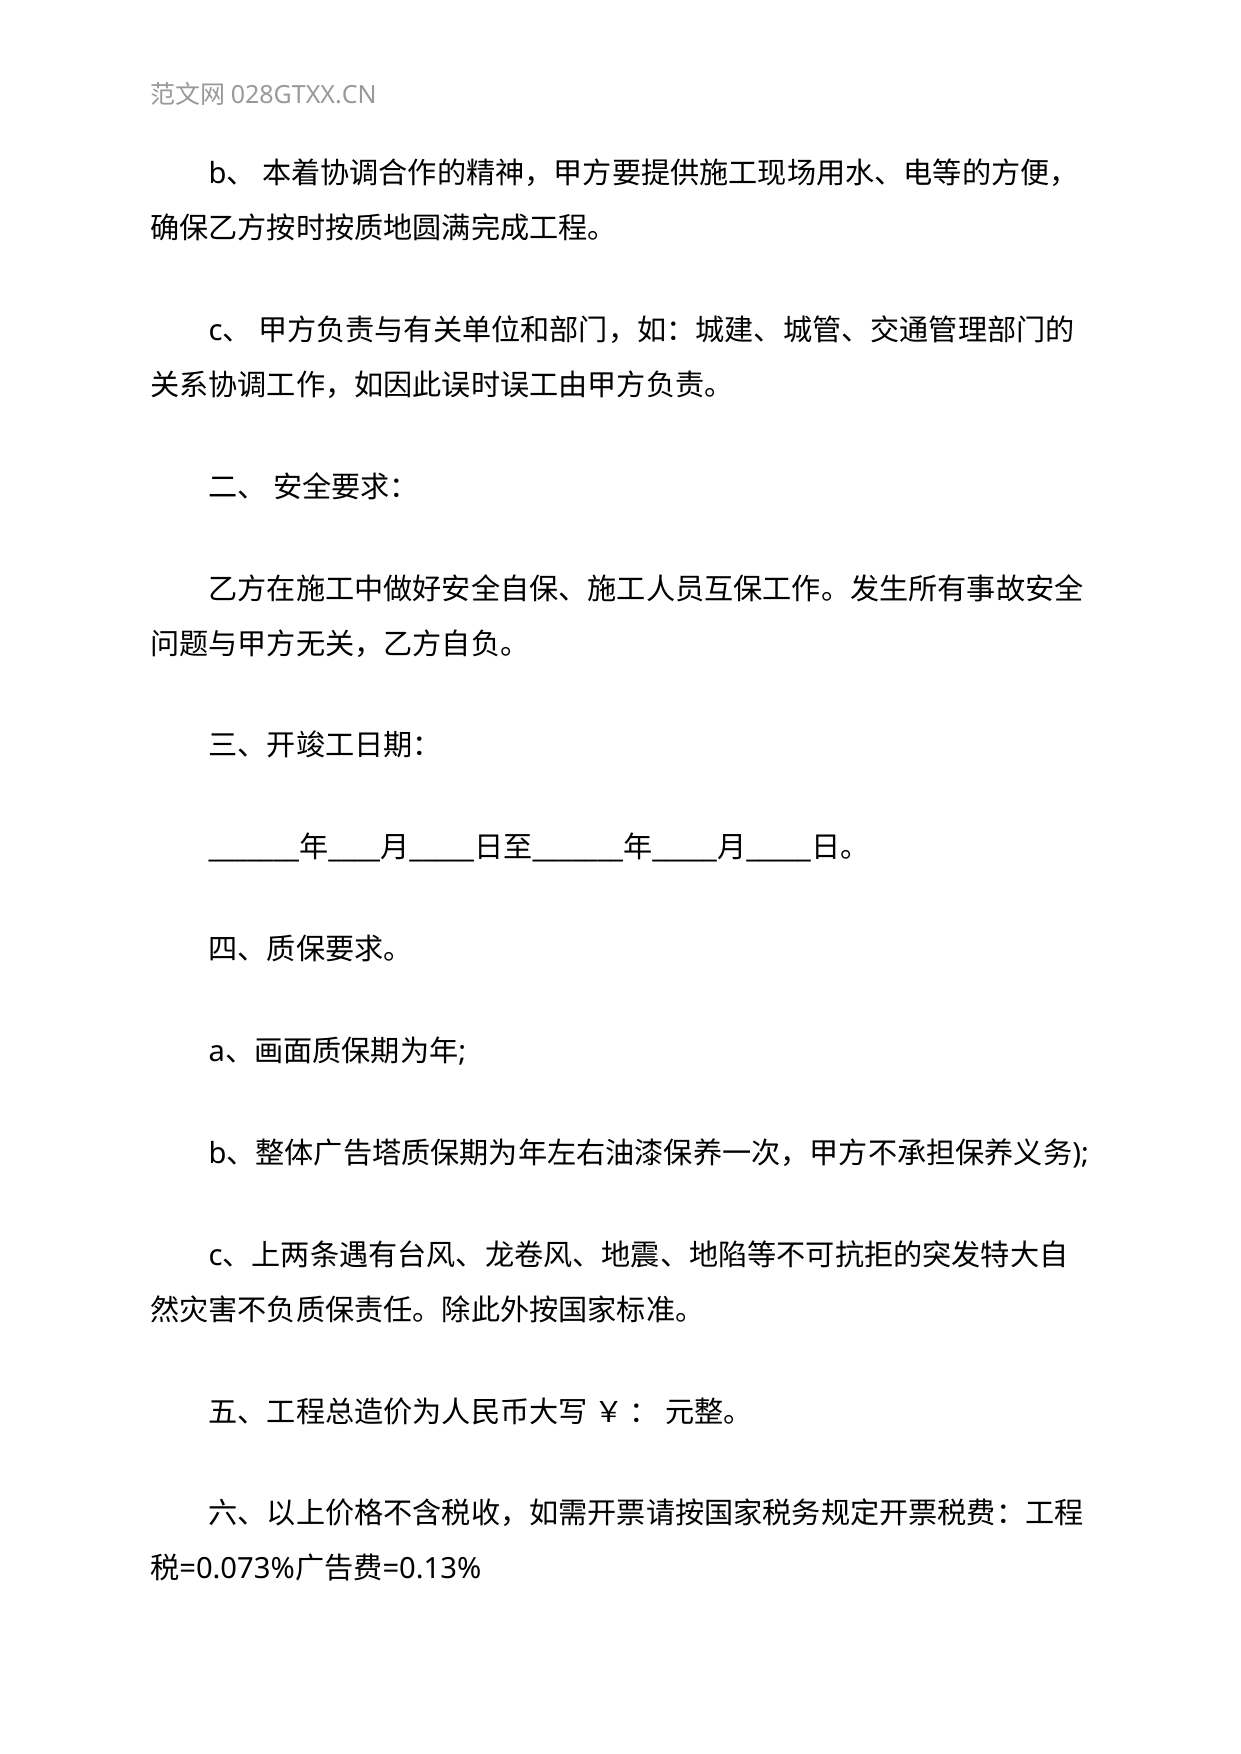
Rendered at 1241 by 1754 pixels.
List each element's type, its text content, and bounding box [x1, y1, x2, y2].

text 五、工程总造价为人民币大写 ￥ ： 元整。 [150, 1388, 1090, 1431]
text 六、以上价格不含税收，如需开票请按国家税务规定开票税费：工程税=0.073%广告费=0.13% [150, 1490, 1090, 1587]
text 四、质保要求。 [150, 926, 1090, 968]
text c、 甲方负责与有关单位和部门，如：城建、城管、交通管理部门的关系协调工作，如因此误时误工由甲方负责。 [150, 307, 1090, 404]
text 二、 安全要求： [150, 463, 1090, 506]
text b、 本着协调合作的精神，甲方要提供施工现场用水、电等的方便，确保乙方按时按质地圆满完成工程。 [150, 150, 1090, 247]
text 三、开竣工日期： [150, 722, 1090, 764]
text _______年____月_____日至_______年_____月_____日。 [150, 824, 1090, 866]
text c、上两条遇有台风、龙卷风、地震、地陷等不可抗拒的突发特大自然灾害不负质保责任。除此外按国家标准。 [150, 1231, 1090, 1329]
text 乙方在施工中做好安全自保、施工人员互保工作。发生所有事故安全问题与甲方无关，乙方自负。 [150, 565, 1090, 662]
text b、整体广告塔质保期为年左右油漆保养一次，甲方不承担保养义务); [150, 1129, 1090, 1172]
text a、画面质保期为年; [150, 1027, 1090, 1070]
